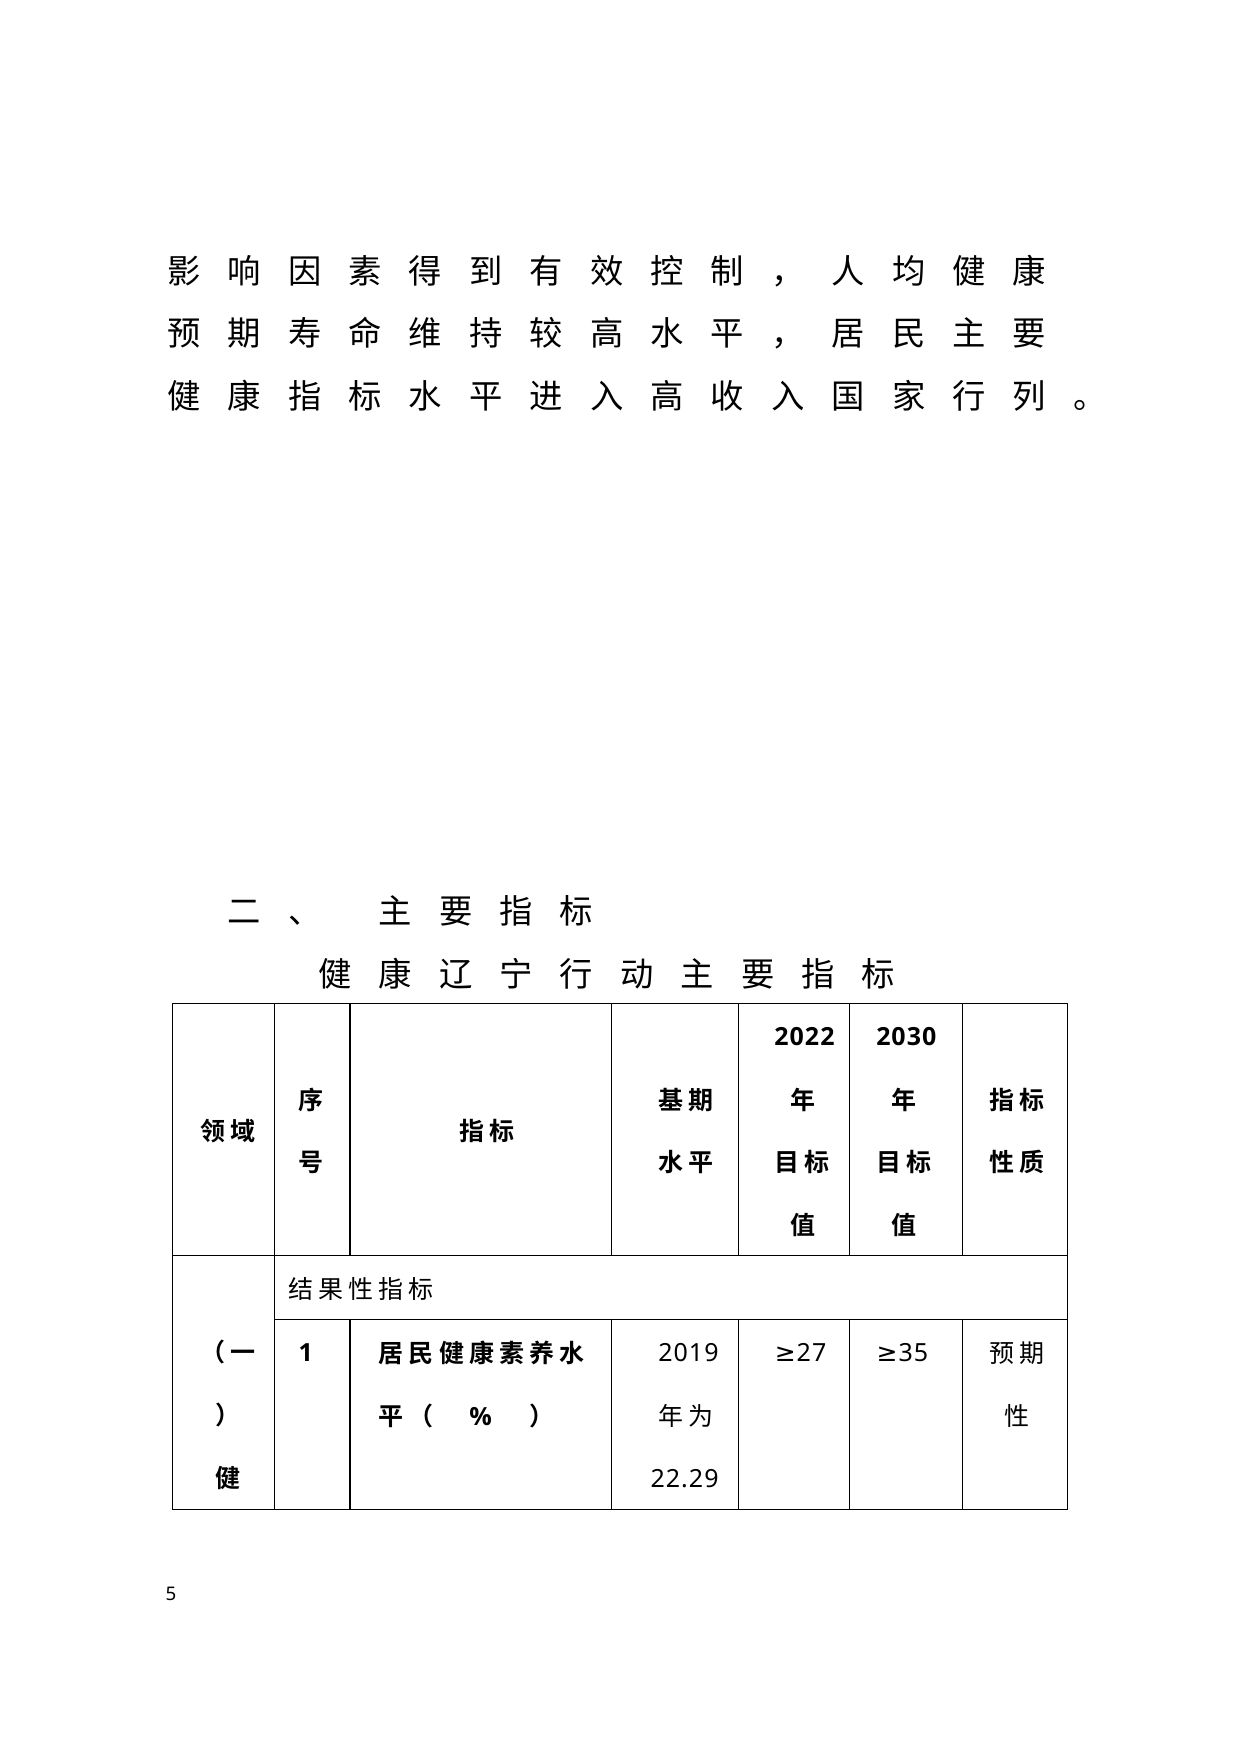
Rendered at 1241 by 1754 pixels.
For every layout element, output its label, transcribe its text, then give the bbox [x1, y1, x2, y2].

table_header 指标 [351, 1004, 611, 1255]
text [167, 237, 1073, 426]
list 主要指标 [167, 877, 1073, 940]
table_cell 1 [275, 1320, 349, 1509]
table_header 2022年 目标值 [739, 1004, 849, 1255]
table_header 指标 性质 [963, 1004, 1067, 1255]
table_header 领域 [173, 1004, 274, 1255]
table_header 序号 [275, 1004, 349, 1255]
table_cell 结果性指标 [275, 1256, 1067, 1319]
table_cell 2019年为22.29 [612, 1320, 738, 1509]
table_header 基期水平 [612, 1004, 738, 1255]
table_cell 预期性 [963, 1320, 1067, 1509]
table_cell ≥35 [850, 1320, 962, 1509]
table_cell ≥27 [739, 1320, 849, 1509]
table_header 2030年 目标值 [850, 1004, 962, 1255]
table_cell 居民健康素养水平（%） [351, 1320, 611, 1509]
table_cell （一） 健 康 知 识 普 及 行 动 [173, 1256, 274, 1509]
text 健康辽宁行动主要指标 [167, 940, 1073, 1003]
